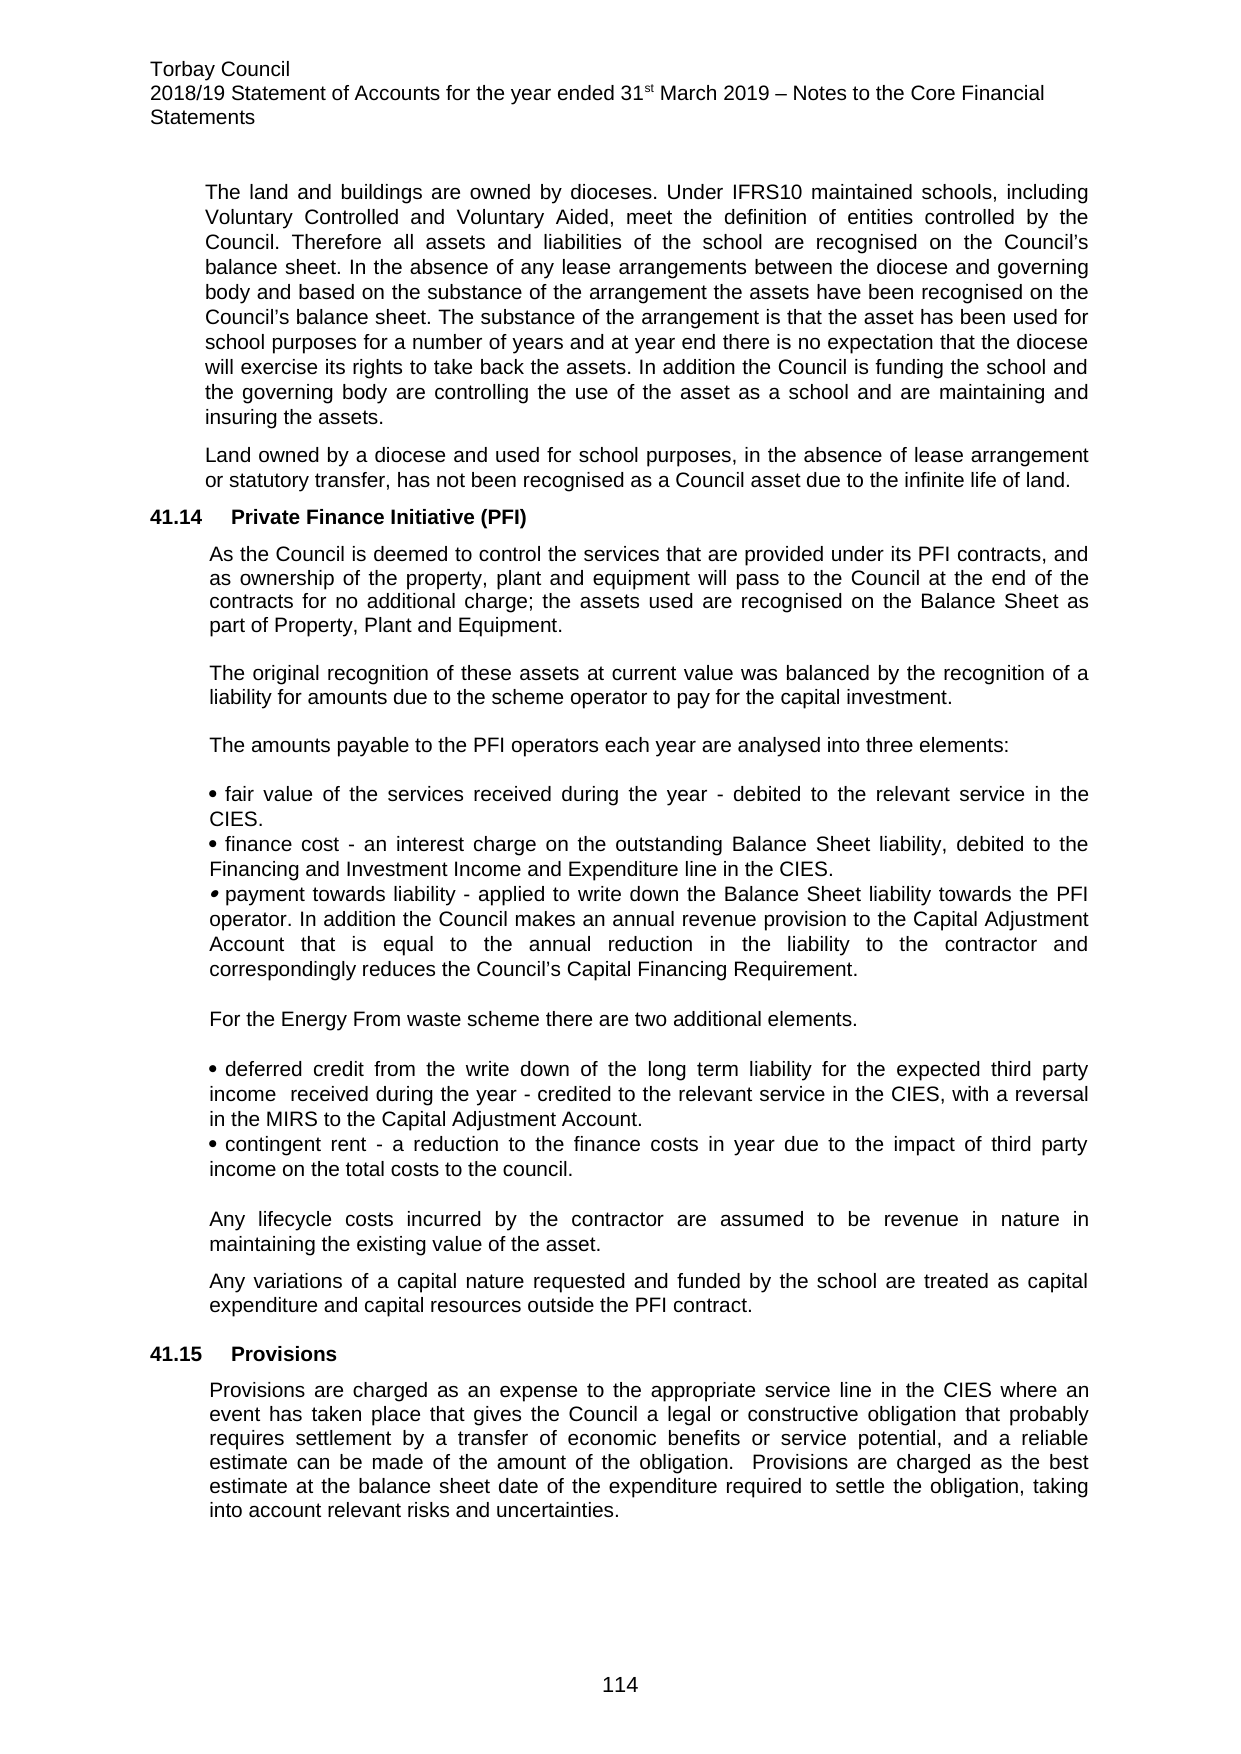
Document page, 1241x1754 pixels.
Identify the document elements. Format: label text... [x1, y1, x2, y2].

text Provisions are charged as an expense to the appropriate service line in the CIES where an event has taken place that gives the Council a legal or constructive obligation that probably requires settlement by a transfer of economic benefits or service potential, and a reliable estimate can be made of the amount of the obligation. Provisions are charged as the best estimate at the balance sheet date of the expenditure required to settle the obligation, taking into account relevant risks and uncertainties. [209, 1378, 1090, 1522]
text Any lifecycle costs incurred by the contractor are assumed to be revenue in nature in maintaining the existing value of the asset. [209, 1206, 1090, 1256]
text The original recognition of these assets at current value was balanced by the recognition of a liability for amounts due to the scheme operator to pay for the capital investment. [209, 661, 1090, 709]
list contingent rent - a reduction to the finance costs in year due to the impact of third party income on the total costs to the council. [209, 1131, 1090, 1181]
text The amounts payable to the PFI operators each year are analysed into three elements: [150, 733, 1090, 757]
subtitle 41.15 Provisions [150, 1340, 1090, 1365]
text Any variations of a capital nature requested and funded by the school are treated as capital expenditure and capital resources outside the PFI contract. [209, 1268, 1090, 1316]
list fair value of the services received during the year - debited to the relevant service in the CIES. [209, 781, 1090, 831]
list finance cost - an interest charge on the outstanding Balance Sheet liability, debited to the Financing and Investment Income and Expenditure line in the CIES. [209, 831, 1090, 881]
text Land owned by a diocese and used for school purposes, in the absence of lease arrangement or statutory transfer, has not been recognised as a Council asset due to the infinite life of land. [205, 441, 1090, 491]
text As the Council is deemed to control the services that are provided under its PFI contracts, and as ownership of the property, plant and equipment will pass to the Council at the end of the contracts for no additional charge; the assets used are recognised on the Balance Sheet as part of Property, Plant and Equipment. [209, 541, 1090, 637]
text For the Energy From waste scheme there are two additional elements. [209, 1006, 1090, 1031]
subtitle 41.14 Private Finance Initiative (PFI) [150, 504, 1090, 529]
text The land and buildings are owned by dioceses. Under IFRS10 maintained schools, including Voluntary Controlled and Voluntary Aided, meet the definition of entities controlled by the Council. Therefore all assets and liabilities of the school are recognised on the Council’s balance sheet. In the absence of any lease arrangements between the diocese and governing body and based on the substance of the arrangement the assets have been recognised on the Council’s balance sheet. The substance of the arrangement is that the asset has been used for school purposes for a number of years and at year end there is no expectation that the diocese will exercise its rights to take back the assets. In addition the Council is funding the school and the governing body are controlling the use of the asset as a school and are maintaining and insuring the assets. [205, 179, 1090, 429]
list payment towards liability - applied to write down the Balance Sheet liability towards the PFI operator. In addition the Council makes an annual revenue provision to the Capital Adjustment Account that is equal to the annual reduction in the liability to the contractor and correspondingly reduces the Council’s Capital Financing Requirement. [209, 881, 1090, 981]
list deferred credit from the write down of the long term liability for the expected third party income received during the year - credited to the relevant service in the CIES, with a reversal in the MIRS to the Capital Adjustment Account. [209, 1056, 1090, 1131]
